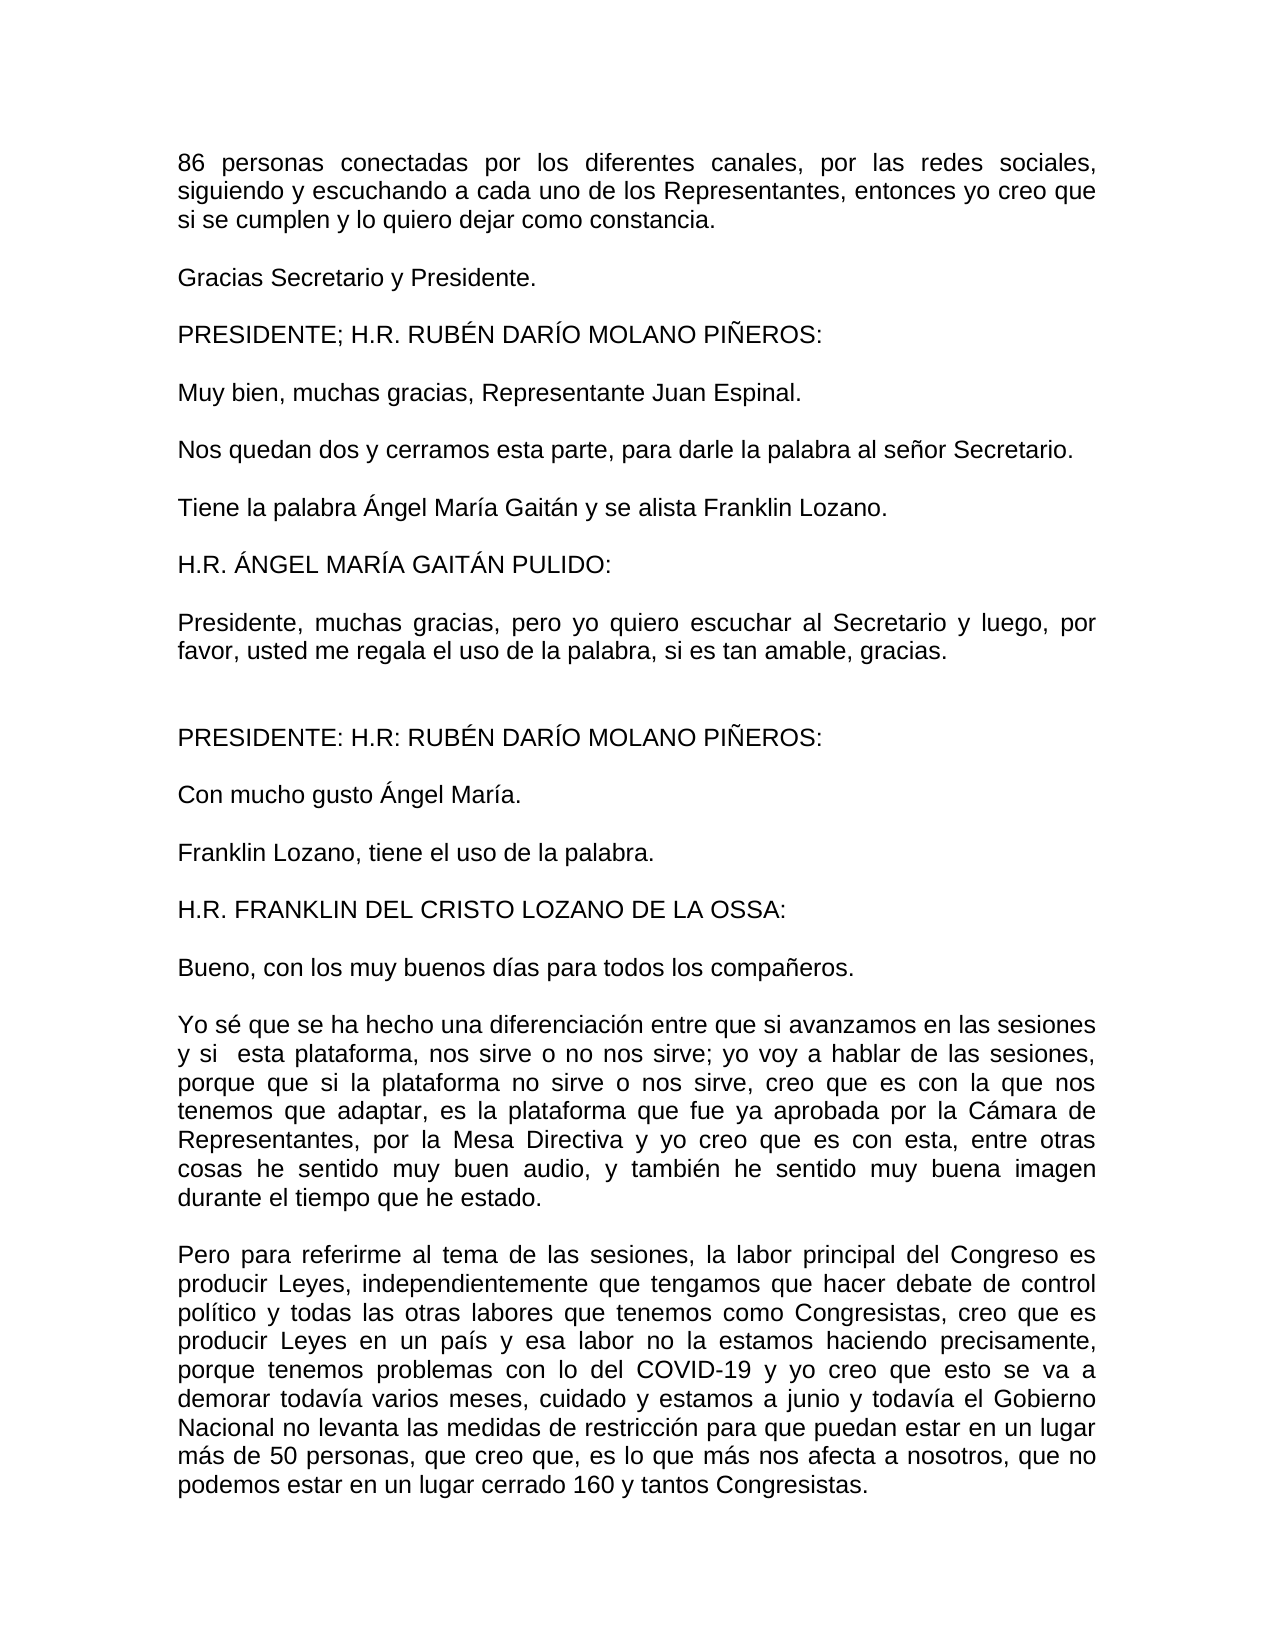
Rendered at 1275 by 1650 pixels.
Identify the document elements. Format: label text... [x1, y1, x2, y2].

text Con mucho gusto Ángel María. [177, 780, 1098, 809]
text H.R. ÁNGEL MARÍA GAITÁN PULIDO: [177, 550, 1098, 579]
text Yo sé que se ha hecho una diferenciación entre que si avanzamos en las sesiones y si esta plataforma, nos sirve o no nos sirve; yo voy a hablar de las sesiones, porque que si la plataforma no sirve o nos sirve, creo que es con la que nos tenemos que adaptar, es la plataforma que fue ya aprobada por la Cámara de Representantes, por la Mesa Directiva y yo creo que es con esta, entre otras cosas he sentido muy buen audio, y también he sentido muy buena imagen durante el tiempo que he estado. [177, 1010, 1098, 1211]
text Muy bien, muchas gracias, Representante Juan Espinal. [177, 378, 1098, 406]
text Gracias Secretario y Presidente. [177, 263, 1098, 291]
text Nos quedan dos y cerramos esta parte, para darle la palabra al señor Secretario. [177, 435, 1098, 464]
text Tiene la palabra Ángel María Gaitán y se alista Franklin Lozano. [177, 493, 1098, 521]
text Pero para referirme al tema de las sesiones, la labor principal del Congreso es producir Leyes, independientemente que tengamos que hacer debate de control político y todas las otras labores que tenemos como Congresistas, creo que es producir Leyes en un país y esa labor no la estamos haciendo precisamente, porque tenemos problemas con lo del COVID-19 y yo creo que esto se va a demorar todavía varios meses, cuidado y estamos a junio y todavía el Gobierno Nacional no levanta las medidas de restricción para que puedan estar en un lugar más de 50 personas, que creo que, es lo que más nos afecta a nosotros, que no podemos estar en un lugar cerrado 160 y tantos Congresistas. [177, 1240, 1098, 1499]
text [177, 148, 1098, 234]
text Franklin Lozano, tiene el uso de la palabra. [177, 838, 1098, 866]
text Presidente, muchas gracias, pero yo quiero escuchar al Secretario y luego, por favor, usted me regala el uso de la palabra, si es tan amable, gracias. [177, 608, 1098, 665]
text H.R. FRANKLIN DEL CRISTO LOZANO DE LA OSSA: [177, 895, 1098, 924]
text PRESIDENTE; H.R. RUBÉN DARÍO MOLANO PIÑEROS: [177, 320, 1098, 349]
text Bueno, con los muy buenos días para todos los compañeros. [177, 953, 1098, 981]
text PRESIDENTE: H.R: RUBÉN DARÍO MOLANO PIÑEROS: [177, 723, 1098, 751]
